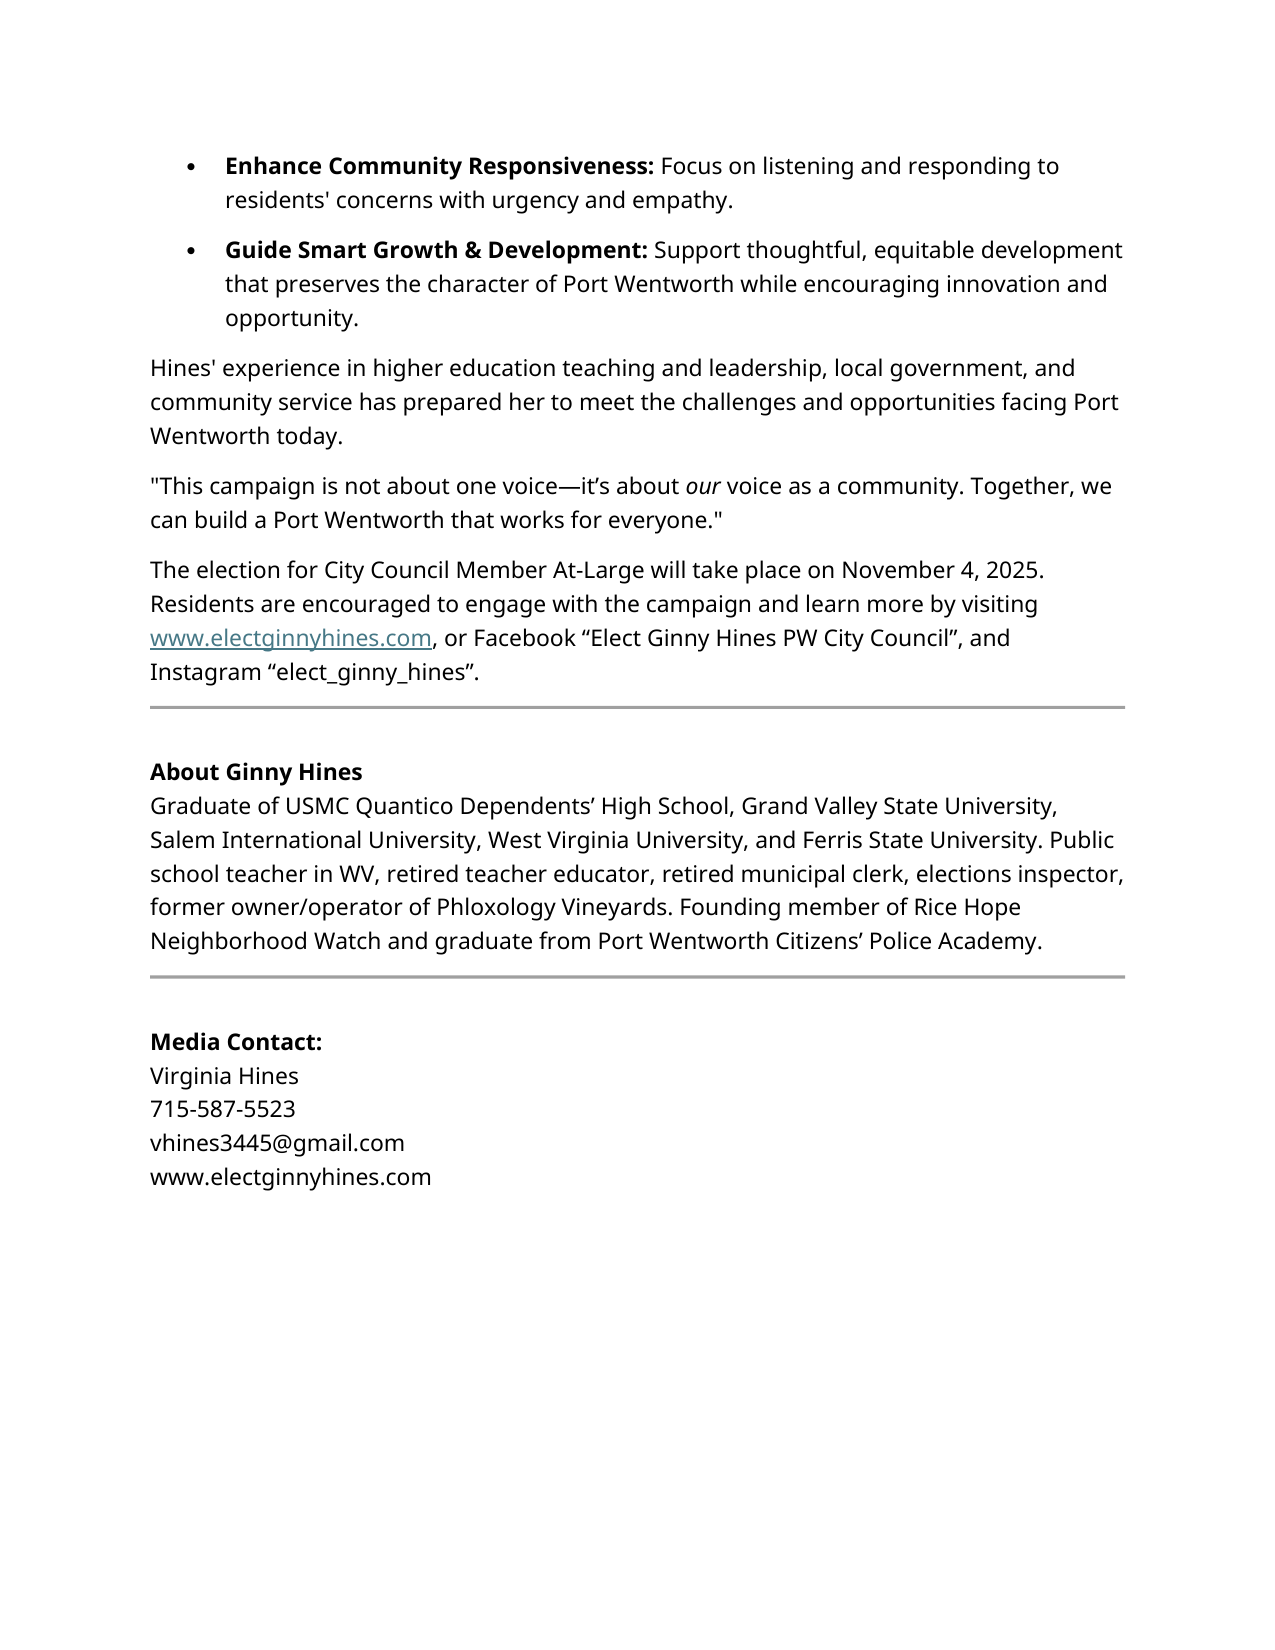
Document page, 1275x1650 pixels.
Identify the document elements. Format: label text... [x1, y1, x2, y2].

text "This campaign is not about one voice—it’s about our voice as a community. Together, we can build a Port Wentworth that works for everyone." [150, 470, 1125, 535]
list Guide Smart Growth & Development: Support thoughtful, equitable development that preserves the character of Port Wentworth while encouraging innovation and opportunity. [187, 234, 1125, 333]
text 715-587-5523 [150, 1093, 1125, 1124]
text The election for City Council Member At-Large will take place on November 4, 2025. Residents are encouraged to engage with the campaign and learn more by visiting www.electginnyhines.com, or Facebook “Elect Ginny Hines PW City Council”, and Instagram “elect_ginny_hines”. [150, 554, 1125, 687]
text vhines3445@gmail.com www.electginnyhines.com [150, 1127, 1125, 1192]
text About Ginny Hines Graduate of USMC Quantico Dependents’ High School, Grand Valley State University, Salem International University, West Virginia University, and Ferris State University. Public school teacher in WV, retired teacher educator, retired municipal clerk, elections inspector, former owner/operator of Phloxology Vineyards. Founding member of Rice Hope Neighborhood Watch and graduate from Port Wentworth Citizens’ Police Academy. [150, 756, 1125, 956]
list Enhance Community Responsiveness: Focus on listening and responding to residents' concerns with urgency and empathy. [187, 150, 1125, 215]
text Hines' experience in higher education teaching and leadership, local government, and community service has prepared her to meet the challenges and opportunities facing Port Wentworth today. [150, 352, 1125, 451]
text Media Contact: Virginia Hines [150, 1026, 1125, 1091]
